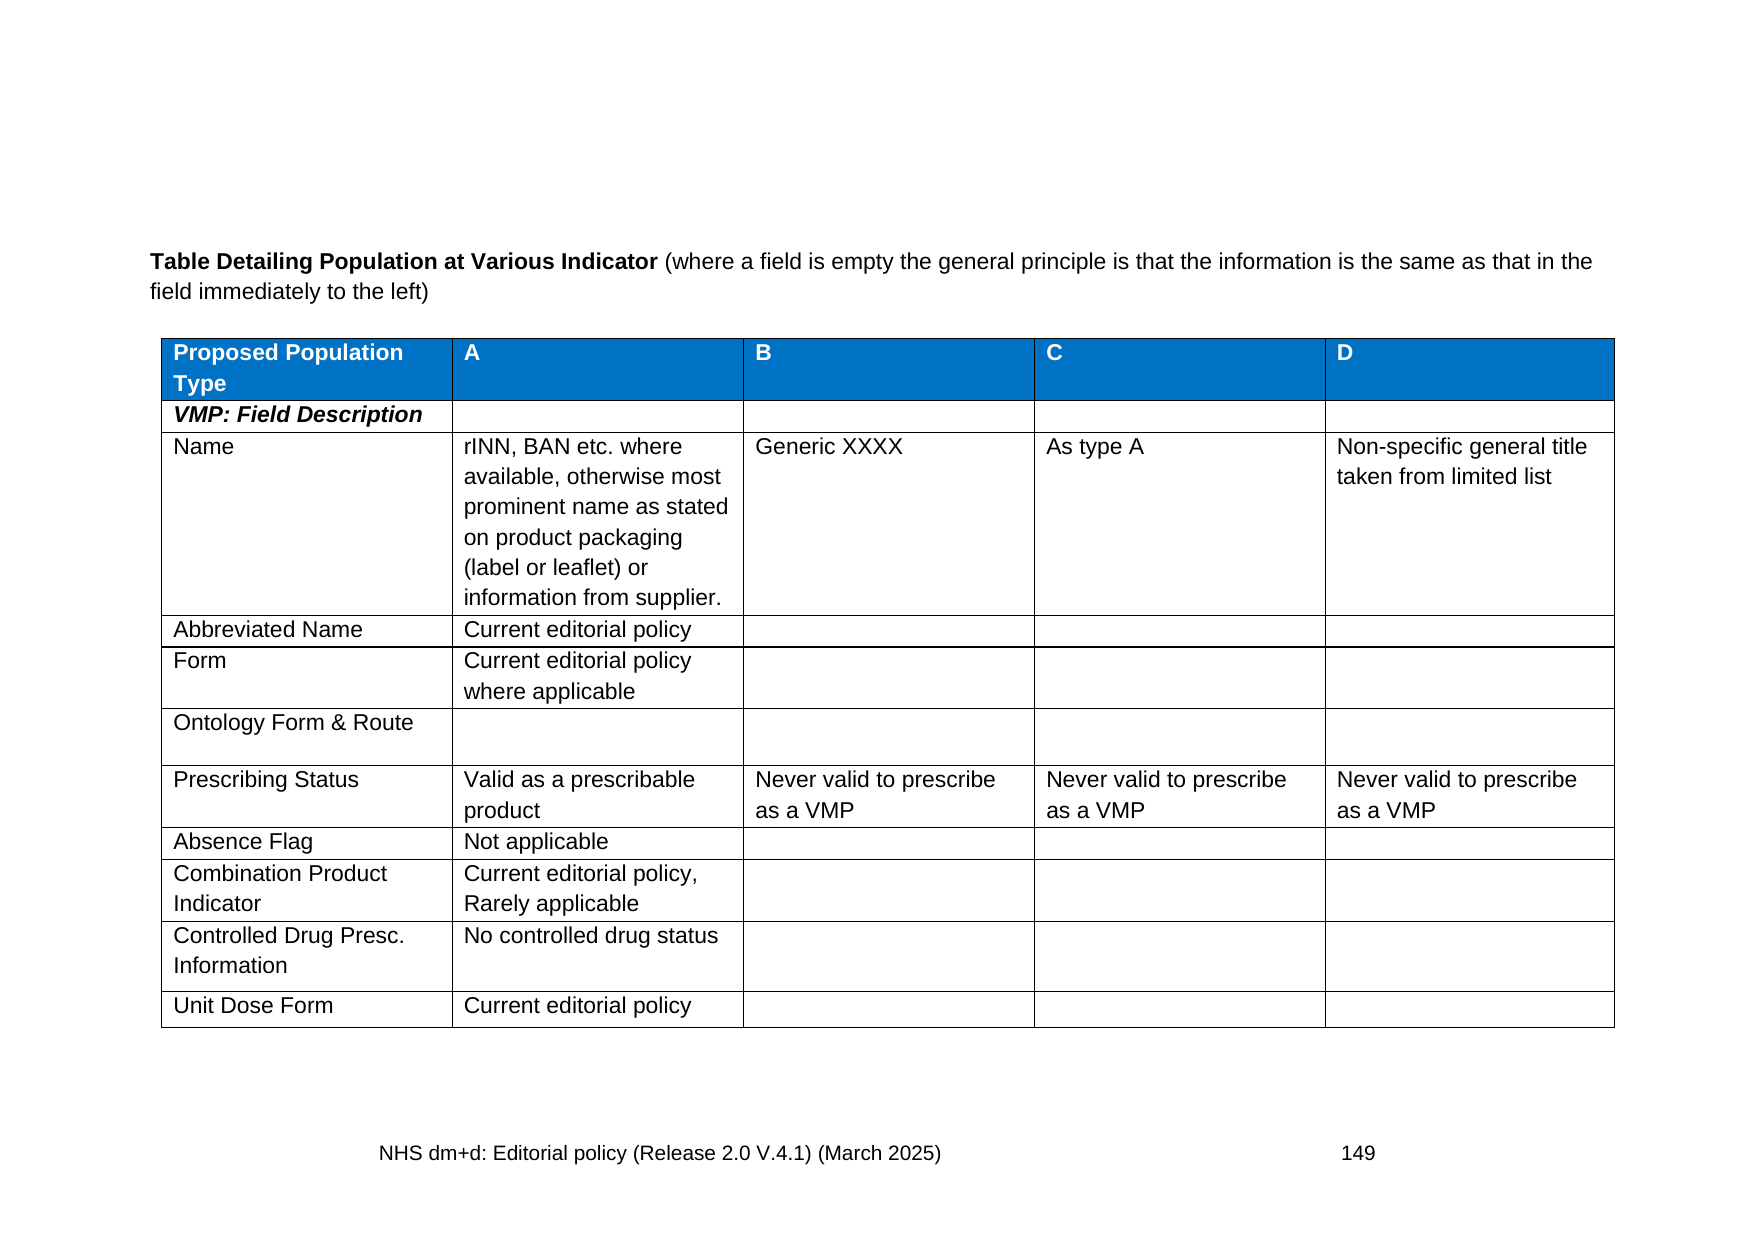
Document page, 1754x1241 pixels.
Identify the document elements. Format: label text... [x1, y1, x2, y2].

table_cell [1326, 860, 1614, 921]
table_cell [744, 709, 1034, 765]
text Table Detailing Population at Various Indicator (where a field is empty the general principle is that the information is the same as that in the field immediately to the left) [150, 248, 1604, 304]
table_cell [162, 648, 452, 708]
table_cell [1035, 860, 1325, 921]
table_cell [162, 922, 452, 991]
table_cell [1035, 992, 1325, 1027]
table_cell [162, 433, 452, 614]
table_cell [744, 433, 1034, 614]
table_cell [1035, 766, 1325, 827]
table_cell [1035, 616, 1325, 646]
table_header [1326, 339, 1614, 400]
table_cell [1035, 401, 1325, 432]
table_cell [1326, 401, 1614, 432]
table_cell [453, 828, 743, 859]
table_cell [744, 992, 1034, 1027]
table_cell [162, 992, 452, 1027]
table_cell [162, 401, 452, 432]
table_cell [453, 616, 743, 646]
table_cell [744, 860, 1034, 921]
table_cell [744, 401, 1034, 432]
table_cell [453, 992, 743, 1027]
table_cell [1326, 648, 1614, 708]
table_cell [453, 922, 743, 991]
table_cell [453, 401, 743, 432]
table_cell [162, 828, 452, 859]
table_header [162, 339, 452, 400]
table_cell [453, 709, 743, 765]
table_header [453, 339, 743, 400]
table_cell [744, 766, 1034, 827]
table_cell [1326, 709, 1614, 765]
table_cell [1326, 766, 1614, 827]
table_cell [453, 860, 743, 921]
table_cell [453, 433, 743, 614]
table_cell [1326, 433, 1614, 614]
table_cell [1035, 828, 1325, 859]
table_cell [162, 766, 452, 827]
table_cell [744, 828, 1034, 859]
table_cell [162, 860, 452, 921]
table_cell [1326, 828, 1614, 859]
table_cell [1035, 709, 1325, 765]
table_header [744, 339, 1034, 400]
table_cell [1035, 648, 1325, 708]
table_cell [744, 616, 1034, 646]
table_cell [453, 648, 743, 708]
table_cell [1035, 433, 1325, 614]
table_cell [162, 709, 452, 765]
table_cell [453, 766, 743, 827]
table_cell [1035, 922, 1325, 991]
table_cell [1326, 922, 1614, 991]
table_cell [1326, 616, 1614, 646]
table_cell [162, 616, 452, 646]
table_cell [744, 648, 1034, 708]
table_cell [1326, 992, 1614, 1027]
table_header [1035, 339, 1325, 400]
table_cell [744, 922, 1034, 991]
